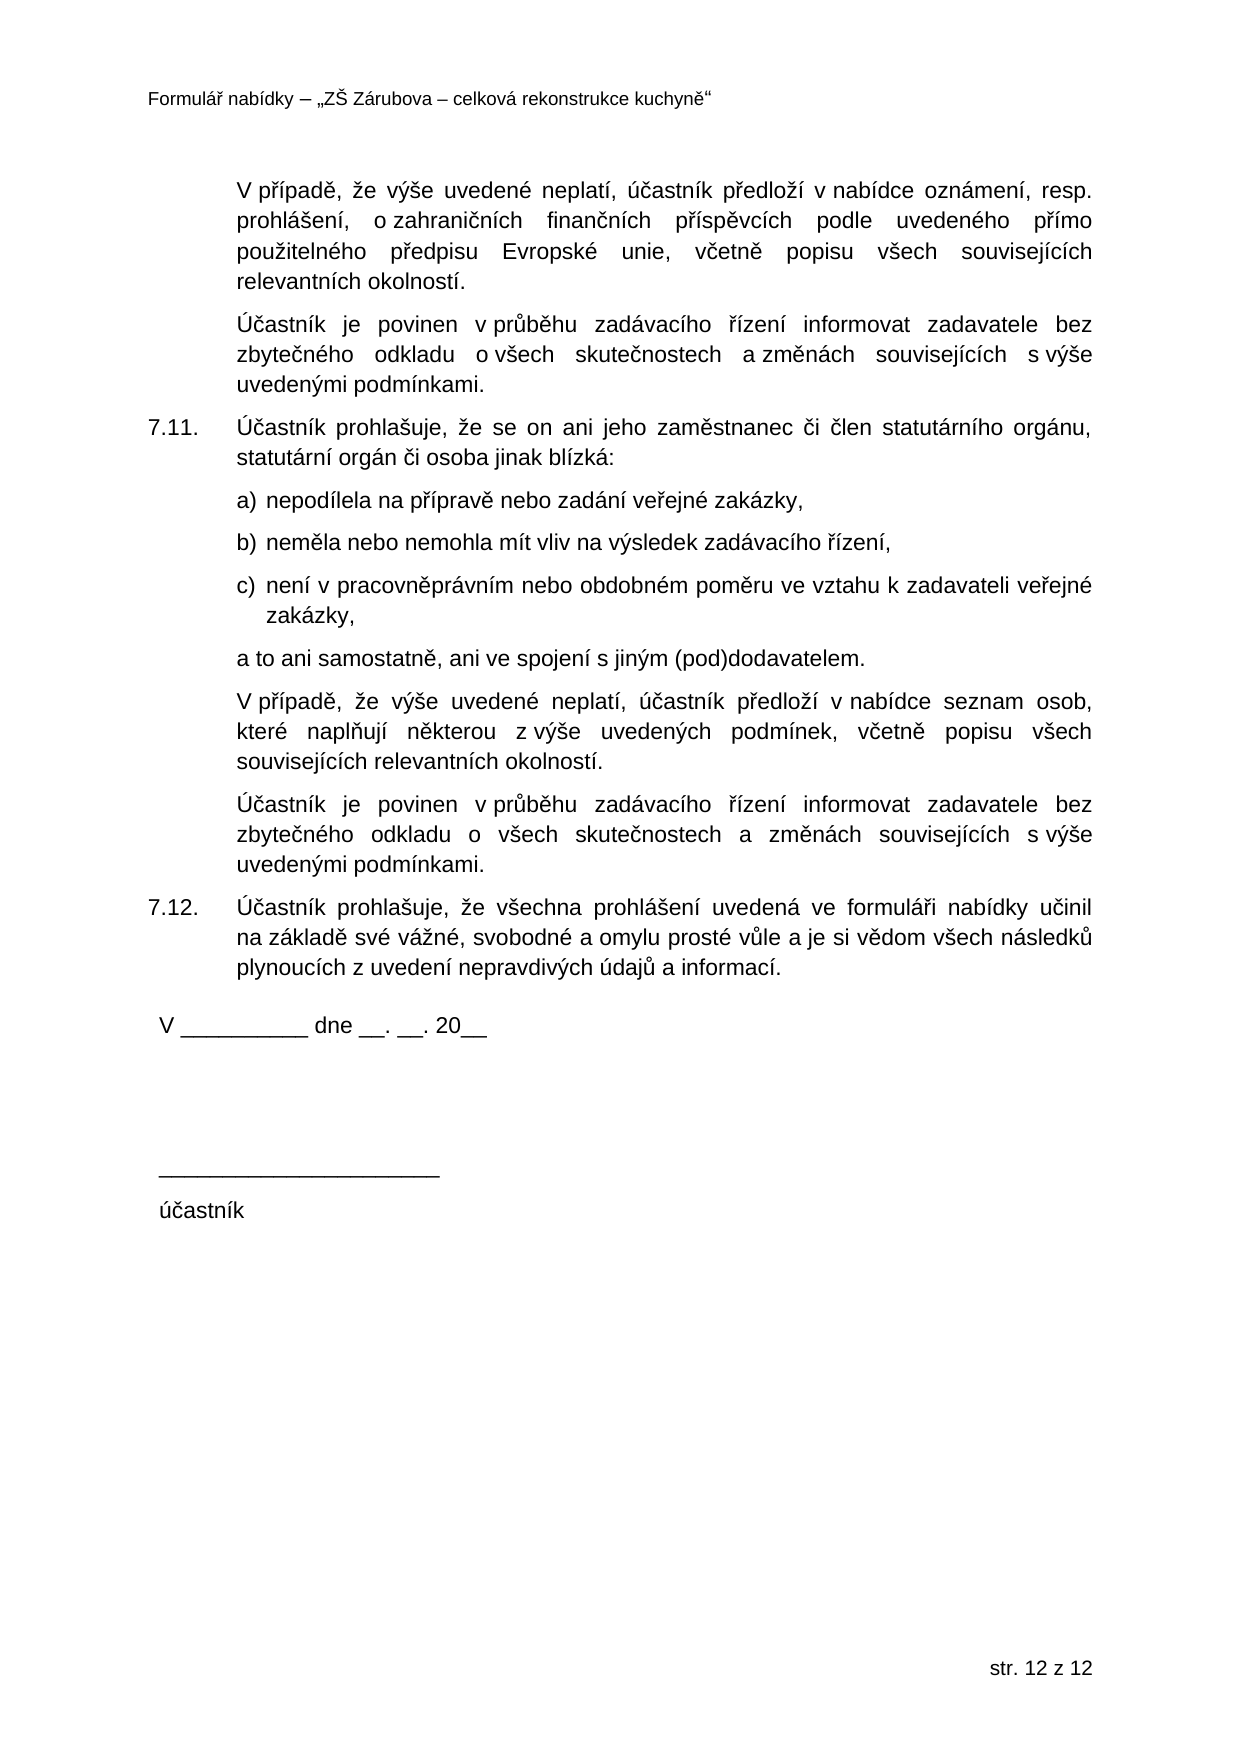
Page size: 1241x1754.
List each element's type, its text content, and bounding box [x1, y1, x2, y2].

text Účastník prohlašuje, že se on ani jeho zaměstnanec či člen statutárního orgánu, statutární orgán či osoba jinak blízká: [148, 414, 1092, 470]
table_cell ______________________ účastník [148, 1056, 1092, 1233]
list neměla nebo nemohla mít vliv na výsledek zadávacího řízení, [236, 529, 1092, 556]
table_header V __________ dne __. __. 20__ [148, 997, 1092, 1056]
list nepodílela na přípravě nebo zadání veřejné zakázky, [236, 487, 1092, 513]
list Účastník je povinen v průběhu zadávacího řízení informovat zadavatele bez zbytečného odkladu o všech skutečnostech a změnách souvisejících s výše uvedenými podmínkami. [236, 311, 1092, 397]
list není v pracovněprávním nebo obdobném poměru ve vztahu k zadavateli veřejné zakázky, [236, 572, 1092, 628]
list V případě, že výše uvedené neplatí, účastník předloží v nabídce oznámení, resp. prohlášení, o zahraničních finančních příspěvcích podle uvedeného přímo použitelného předpisu Evropské unie, včetně popisu všech souvisejících relevantních okolností. [236, 177, 1092, 294]
list Účastník je povinen v průběhu zadávacího řízení informovat zadavatele bez zbytečného odkladu o všech skutečnostech a změnách souvisejících s výše uvedenými podmínkami. [236, 791, 1092, 877]
list V případě, že výše uvedené neplatí, účastník předloží v nabídce seznam osob, které naplňují některou z výše uvedených podmínek, včetně popisu všech souvisejících relevantních okolností. [236, 688, 1092, 774]
text Účastník prohlašuje, že všechna prohlášení uvedená ve formuláři nabídky učinil na základě své vážné, svobodné a omylu prosté vůle a je si vědom všech následků plynoucích z uvedení nepravdivých údajů a informací. [148, 894, 1092, 981]
list a to ani samostatně, ani ve spojení s jiným (pod)dodavatelem. [236, 645, 1092, 671]
